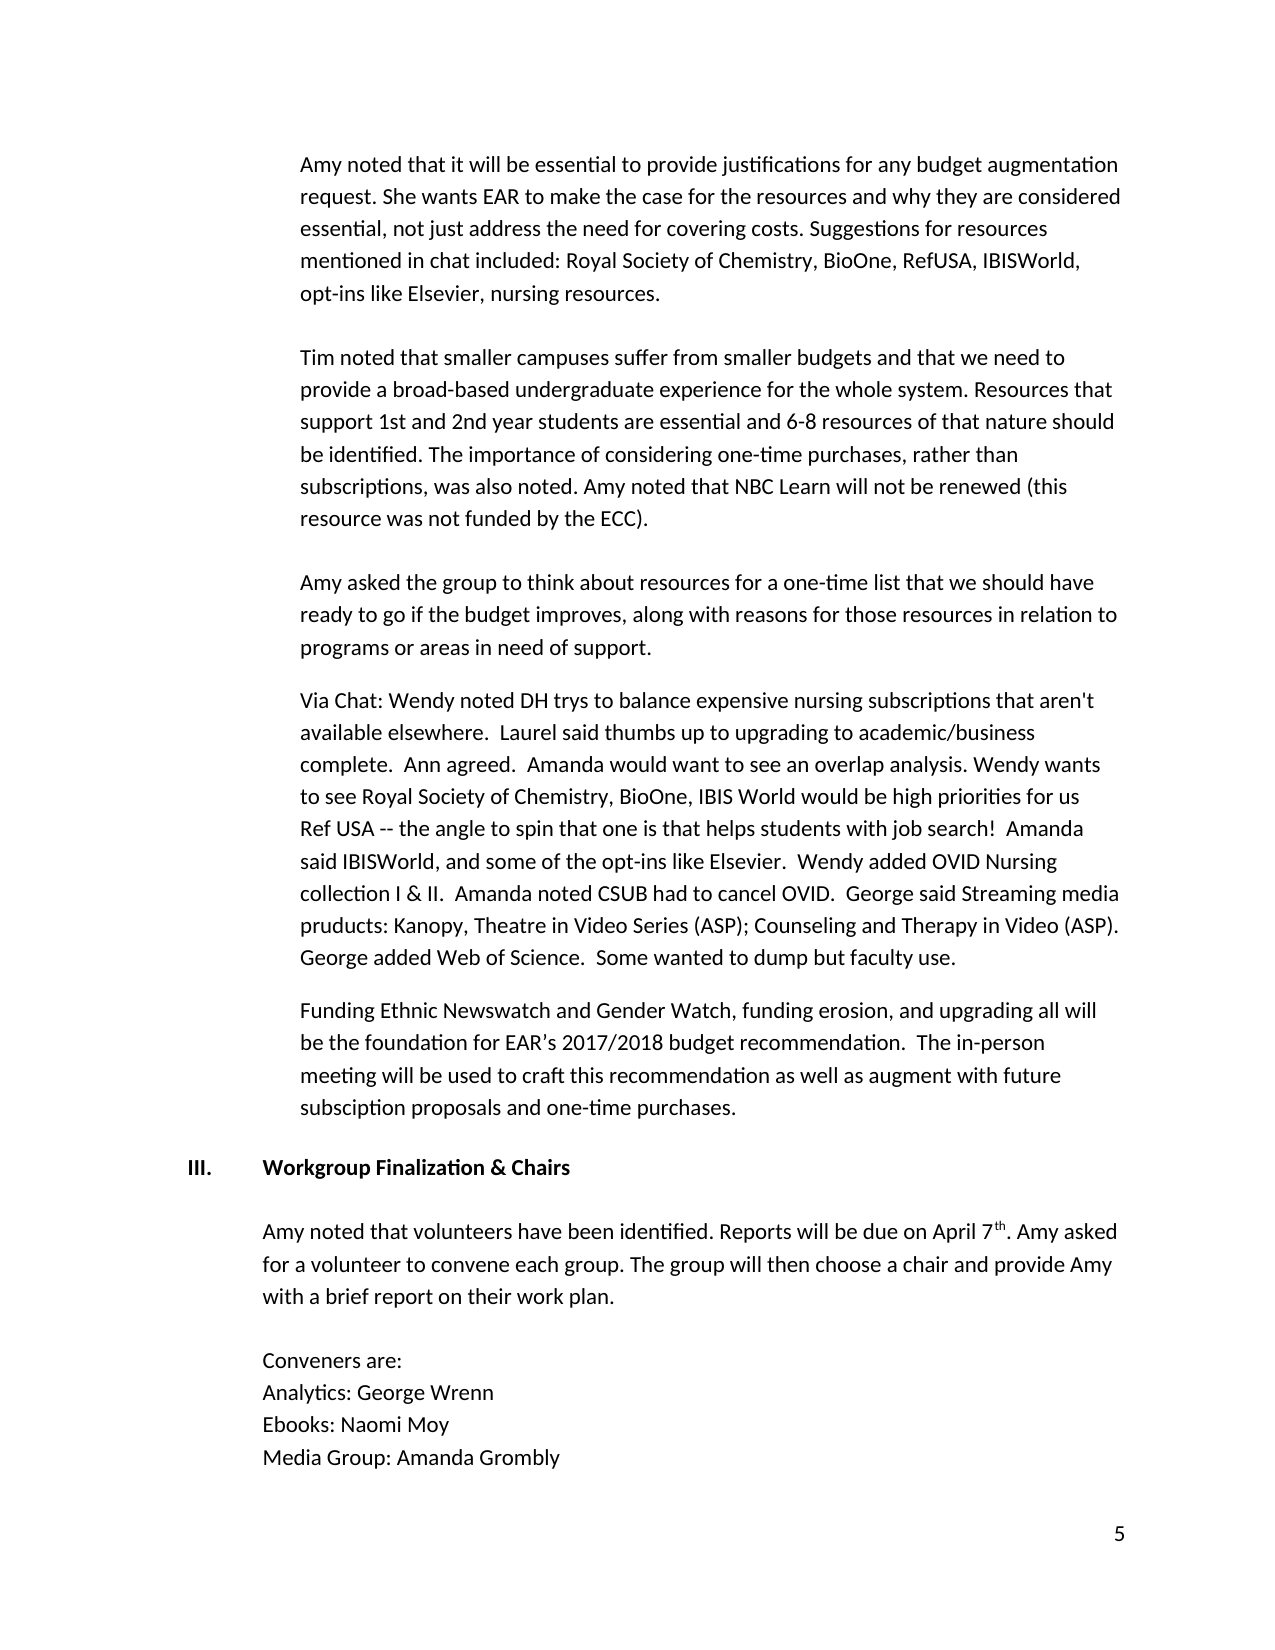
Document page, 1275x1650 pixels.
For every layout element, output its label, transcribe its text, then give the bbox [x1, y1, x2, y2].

text Via Chat: Wendy noted DH trys to balance expensive nursing subscriptions that aren't available elsewhere. Laurel said thumbs up to upgrading to academic/business complete. Ann agreed. Amanda would want to see an overlap analysis. Wendy wants to see Royal Society of Chemistry, BioOne, IBIS World would be high priorities for us Ref USA -- the angle to spin that one is that helps students with job search! Amanda said IBISWorld, and some of the opt-ins like Elsevier. Wendy added OVID Nursing collection I & II. Amanda noted CSUB had to cancel OVID. George said Streaming media pruducts: Kanopy, Theatre in Video Series (ASP); Counseling and Therapy in Video (ASP). George added Web of Science. Some wanted to dump but faculty use. [300, 686, 1125, 971]
list Funding Ethnic Newswatch and Gender Watch, funding erosion, and upgrading all will be the foundation for EAR’s 2017/2018 budget recommendation. The in-person meeting will be used to craft this recommendation as well as augment with future subsciption proposals and one-time purchases. [300, 996, 1125, 1121]
list Analytics: George Wrenn [225, 1378, 1125, 1406]
list Conveners are: [225, 1346, 1125, 1374]
list Media Group: Amanda Grombly [225, 1443, 1125, 1471]
list Workgroup Finalization & Chairs [187, 1153, 1125, 1181]
list Tim noted that smaller campuses suffer from smaller budgets and that we need to provide a broad-based undergraduate experience for the whole system. Resources that support 1st and 2nd year students are essential and 6-8 resources of that nature should be identified. The importance of considering one-time purchases, rather than subscriptions, was also noted. Amy noted that NBC Learn will not be renewed (this resource was not funded by the ECC). [300, 343, 1125, 532]
list Amy asked the group to think about resources for a one-time list that we should have ready to go if the budget improves, along with reasons for those resources in relation to programs or areas in need of support. [300, 568, 1125, 661]
list Amy noted that it will be essential to provide justifications for any budget augmentation request. She wants EAR to make the case for the resources and why they are considered essential, not just address the need for covering costs. Suggestions for resources mentioned in chat included: Royal Society of Chemistry, BioOne, RefUSA, IBISWorld, opt-ins like Elsevier, nursing resources. [300, 150, 1125, 307]
list Amy noted that volunteers have been identified. Reports will be due on April 7th. Amy asked for a volunteer to convene each group. The group will then choose a chair and provide Amy with a brief report on their work plan. [262, 1217, 1125, 1310]
list Ebooks: Naomi Moy [225, 1411, 1125, 1439]
